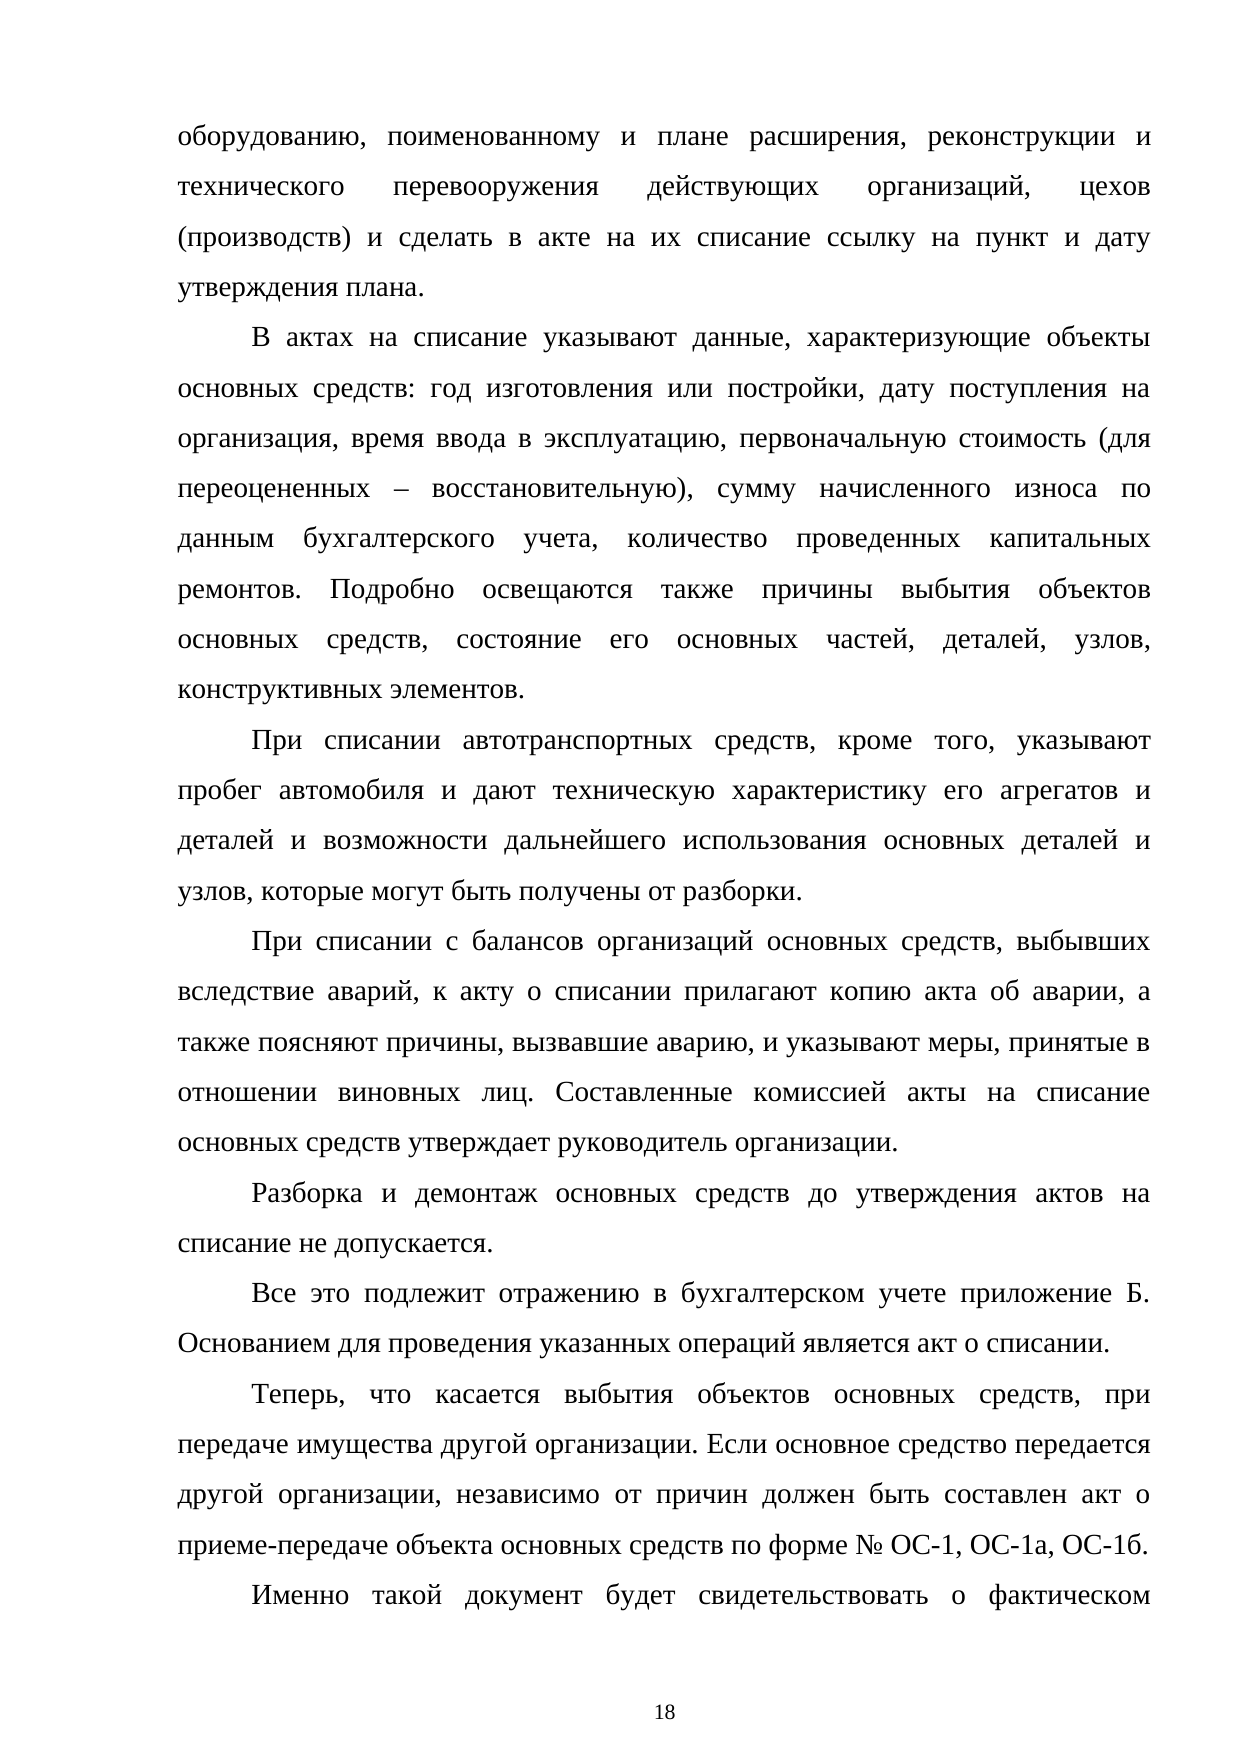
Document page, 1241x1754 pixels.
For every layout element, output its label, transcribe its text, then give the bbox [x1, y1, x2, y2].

text В актах на списание указывают данные, характеризующие объекты основных средств: год изготовления или постройки, дату поступления на организация, время ввода в эксплуатацию, первоначальную стоимость (для переоцененных – восстановительную), сумму начисленного износа по данным бухгалтерского учета, количество проведенных капитальных ремонтов. Подробно освещаются также причины выбытия объектов основных средств, состояние его основных частей, деталей, узлов, конструктивных элементов. [177, 319, 1152, 705]
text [177, 1577, 1152, 1611]
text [177, 118, 1152, 303]
text Теперь, что касается выбытия объектов основных средств, при передаче имущества другой организации. Если основное средство передается другой организации, независимо от причин должен быть составлен акт о приеме-передаче объекта основных средств по форме № ОС-1, ОС-1а, ОС-1б. [177, 1376, 1152, 1560]
text Все это подлежит отражению в бухгалтерском учете приложение Б. Основанием для проведения указанных операций является акт о списании. [177, 1275, 1152, 1359]
text Разборка и демонтаж основных средств до утверждения актов на списание не допускается. [177, 1175, 1152, 1258]
text При списании с балансов организаций основных средств, выбывших вследствие аварий, к акту о списании прилагают копию акта об аварии, а также поясняют причины, вызвавшие аварию, и указывают меры, принятые в отношении виновных лиц. Составленные комиссией акты на списание основных средств утверждает руководитель организации. [177, 923, 1152, 1158]
text При списании автотранспортных средств, кроме того, указывают пробег автомобиля и дают техническую характеристику его агрегатов и деталей и возможности дальнейшего использования основных деталей и узлов, которые могут быть получены от разборки. [177, 722, 1152, 906]
